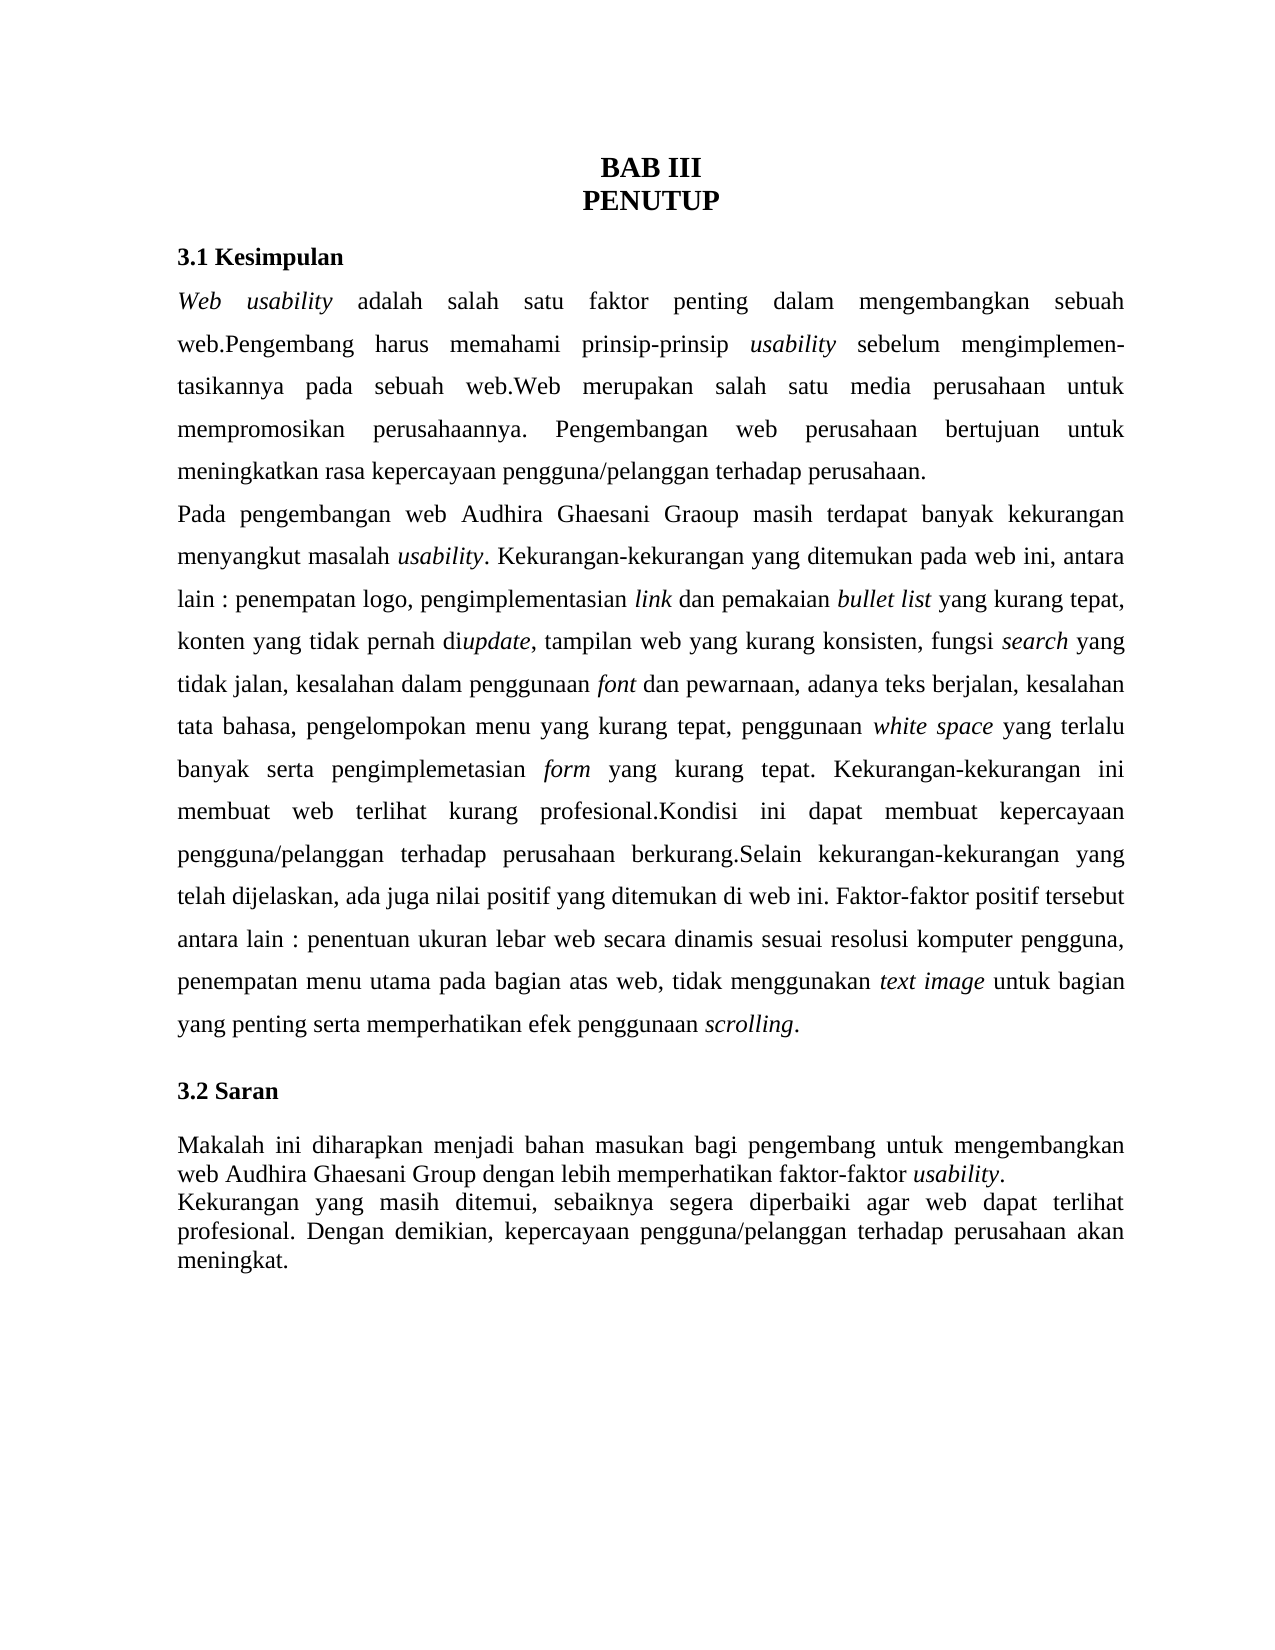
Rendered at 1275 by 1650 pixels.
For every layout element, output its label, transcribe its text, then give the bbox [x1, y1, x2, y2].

text Web usability adalah salah satu faktor penting dalam mengembangkan sebuah web.Pengembang harus memahami prinsip-prinsip usability sebelum mengimplemen-tasikannya pada sebuah web.Web merupakan salah satu media perusahaan untuk mempromosikan perusahaannya. Pengembangan web perusahaan bertujuan untuk meningkatkan rasa kepercayaan pengguna/pelanggan terhadap perusahaan. [177, 286, 1125, 485]
text 3.2 Saran [177, 1076, 1125, 1105]
text PENUTUP [150, 183, 1152, 217]
text Pada pengembangan web Audhira Ghaesani Graoup masih terdapat banyak kekurangan menyangkut masalah usability. Kekurangan-kekurangan yang ditemukan pada web ini, antara lain : penempatan logo, pengimplementasian link dan pemakaian bullet list yang kurang tepat, konten yang tidak pernah diupdate, tampilan web yang kurang konsisten, fungsi search yang tidak jalan, kesalahan dalam penggunaan font dan pewarnaan, adanya teks berjalan, kesalahan tata bahasa, pengelompokan menu yang kurang tepat, penggunaan white space yang terlalu banyak serta pengimplemetasian form yang kurang tepat. Kekurangan-kekurangan ini membuat web terlihat kurang profesional.Kondisi ini dapat membuat kepercayaan pengguna/pelanggan terhadap perusahaan berkurang.Selain kekurangan-kekurangan yang telah dijelaskan, ada juga nilai positif yang ditemukan di web ini. Faktor-faktor positif tersebut antara lain : penentuan ukuran lebar web secara dinamis sesuai resolusi komputer pengguna, penempatan menu utama pada bagian atas web, tidak menggunakan text image untuk bagian yang penting serta memperhatikan efek penggunaan scrolling. [177, 499, 1125, 1037]
text 3.1 Kesimpulan [177, 242, 1125, 271]
text Kekurangan yang masih ditemui, sebaiknya segera diperbaiki agar web dapat terlihat profesional. Dengan demikian, kepercayaan pengguna/pelanggan terhadap perusahaan akan meningkat. [177, 1187, 1125, 1274]
text BAB III [150, 150, 1152, 183]
text Makalah ini diharapkan menjadi bahan masukan bagi pengembang untuk mengembangkan web Audhira Ghaesani Group dengan lebih memperhatikan faktor-faktor usability. [177, 1130, 1125, 1187]
